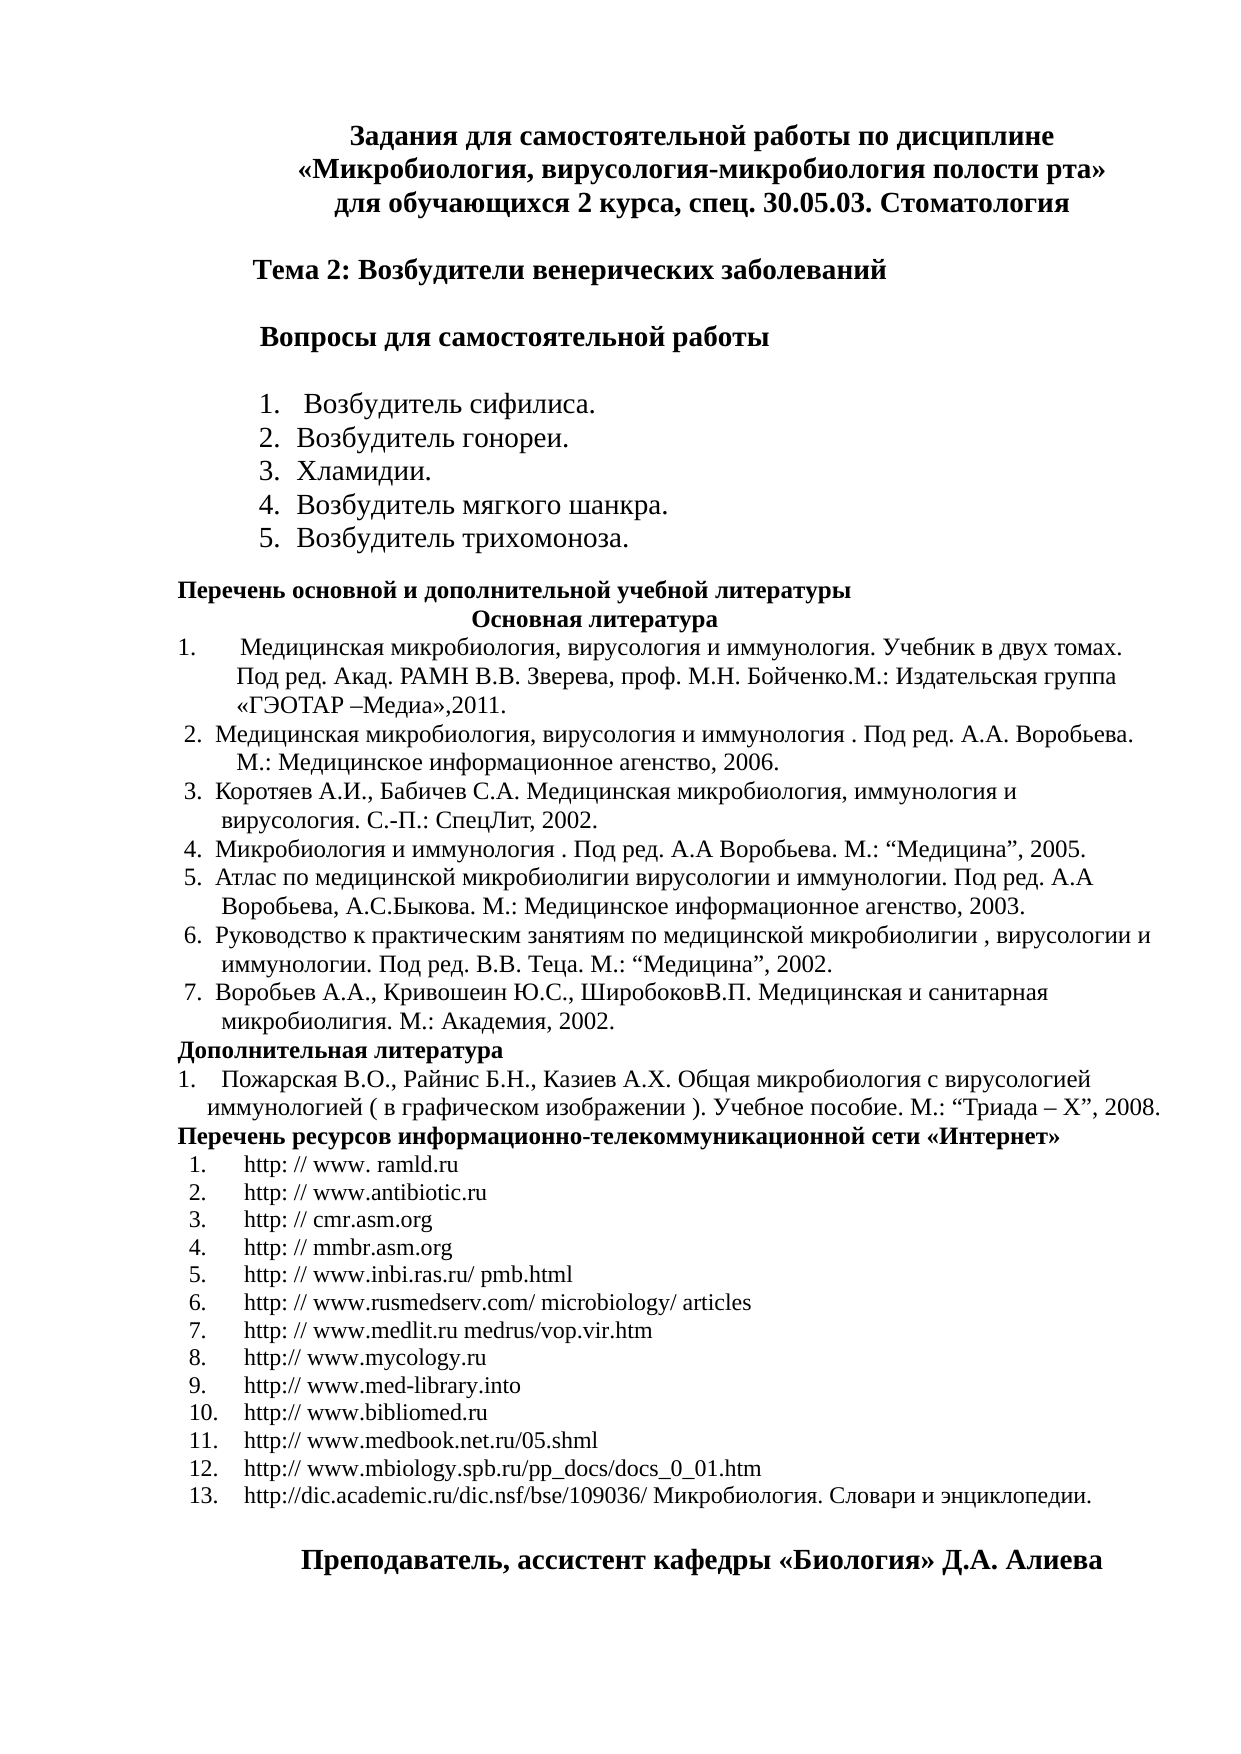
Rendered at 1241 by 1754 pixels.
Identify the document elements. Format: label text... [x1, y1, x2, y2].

table_cell http: // www.medlit.ru medrus/vop.vir.htm [233, 1316, 1125, 1343]
table_cell http:// www.mbiology.spb.ru/pp_docs/docs_0_01.htm [233, 1454, 1125, 1481]
table_cell 8. [177, 1343, 233, 1371]
text 1. Пожарская В.О., Райнис Б.Н., Казиев А.Х. Общая микробиология с вирусологией иммунологией ( в графическом изображении ). Учебное пособие. М.: “Триада – Х”, 2008. [177, 1064, 1182, 1121]
table_header 1. [177, 1150, 233, 1178]
list Микробиология и иммунология . Под ред. А.А Воробьева. М.: “Медицина”, 2005. [183, 834, 1152, 862]
table_cell http:// www.medbook.net.ru/05.shml [233, 1426, 1125, 1454]
table_cell http:// www.med-library.into [233, 1371, 1125, 1398]
text Перечень ресурсов информационно-телекоммуникационной сети «Интернет» [177, 1121, 1152, 1150]
table_cell http:// www.mycology.ru [233, 1343, 1125, 1371]
table_cell http:// www.bibliomed.ru [233, 1399, 1125, 1426]
table_cell 3. [177, 1205, 233, 1233]
table_cell 5. [177, 1260, 233, 1288]
list Хламидии. [258, 453, 1152, 487]
text Дополнительная литература [177, 1035, 1152, 1064]
list Тема 2: Возбудители венерических заболеваний [252, 252, 1152, 286]
list «Микробиология, вирусология-микробиология полости рта» [252, 152, 1152, 185]
list Воробьев А.А., Кривошеин Ю.С., ШиробоковВ.П. Медицинская и санитарная микробиолигия. М.: Академия, 2002. [183, 977, 1152, 1035]
table_cell 4. [177, 1233, 233, 1260]
list Вопросы для самостоятельной работы [252, 319, 1152, 353]
table_cell http: // www.rusmedserv.com/ microbiology/ articles [233, 1288, 1125, 1316]
list Коротяев А.И., Бабичев С.А. Медицинская микробиология, иммунология и вирусология. С.-П.: СпецЛит, 2002. [183, 776, 1152, 834]
table_cell 2. [177, 1178, 233, 1205]
table_cell 7. [177, 1316, 233, 1343]
table_cell 6. [177, 1288, 233, 1316]
table_cell http: // www.inbi.ras.ru/ pmb.html [233, 1260, 1125, 1288]
table_cell http: // www.antibiotic.ru [233, 1178, 1125, 1205]
text 1. Медицинская микробиология, вирусология и иммунология. Учебник в двух томах. Под ред. Акад. РАМН В.В. Зверева, проф. М.Н. Бойченко.М.: Издательская группа «ГЭОТАР –Медиа»,2011. [177, 632, 1152, 719]
table_cell http://dic.academic.ru/dic.nsf/bse/109036/ Микробиология. Словари и энциклопедии. [233, 1481, 1125, 1509]
list Преподаватель, ассистент кафедры «Биология» Д.А. Алиева [252, 1542, 1152, 1576]
list Возбудитель гонореи. [258, 420, 1152, 453]
text Перечень основной и дополнительной учебной литературы [177, 575, 1152, 604]
list для обучающихся 2 курса, спец. 30.05.03. Стоматология [252, 185, 1152, 219]
list Атлас по медицинской микробиолигии вирусологии и иммунологии. Под ред. А.А Воробьева, А.С.Быкова. М.: Медицинское информационное агенство, 2003. [183, 862, 1152, 920]
list Руководство к практическим занятиям по медицинской микробиолигии , вирусологии и иммунологии. Под ред. В.В. Теца. М.: “Медицина”, 2002. [183, 920, 1152, 977]
table_cell 12. [177, 1454, 233, 1481]
list Возбудитель трихомоноза. [258, 521, 1152, 554]
table_cell http: // mmbr.asm.org [233, 1233, 1125, 1260]
table_cell 11. [177, 1426, 233, 1454]
table_cell 9. [177, 1371, 233, 1398]
list Возбудитель мягкого шанкра. [258, 487, 1152, 521]
list Задания для самостоятельной работы по дисциплине [252, 118, 1152, 152]
list Возбудитель сифилиса. [258, 386, 1152, 420]
text Основная литература [177, 604, 1152, 632]
text 2. Медицинская микробиология, вирусология и иммунология . Под ред. А.А. Воробьева. М.: Медицинское информационное агенство, 2006. [177, 719, 1152, 776]
table_cell 10. [177, 1399, 233, 1426]
table_header http: // www. ramld.ru [233, 1150, 1125, 1178]
table_cell http: // cmr.asm.org [233, 1205, 1125, 1233]
table_cell 13. [177, 1481, 233, 1509]
